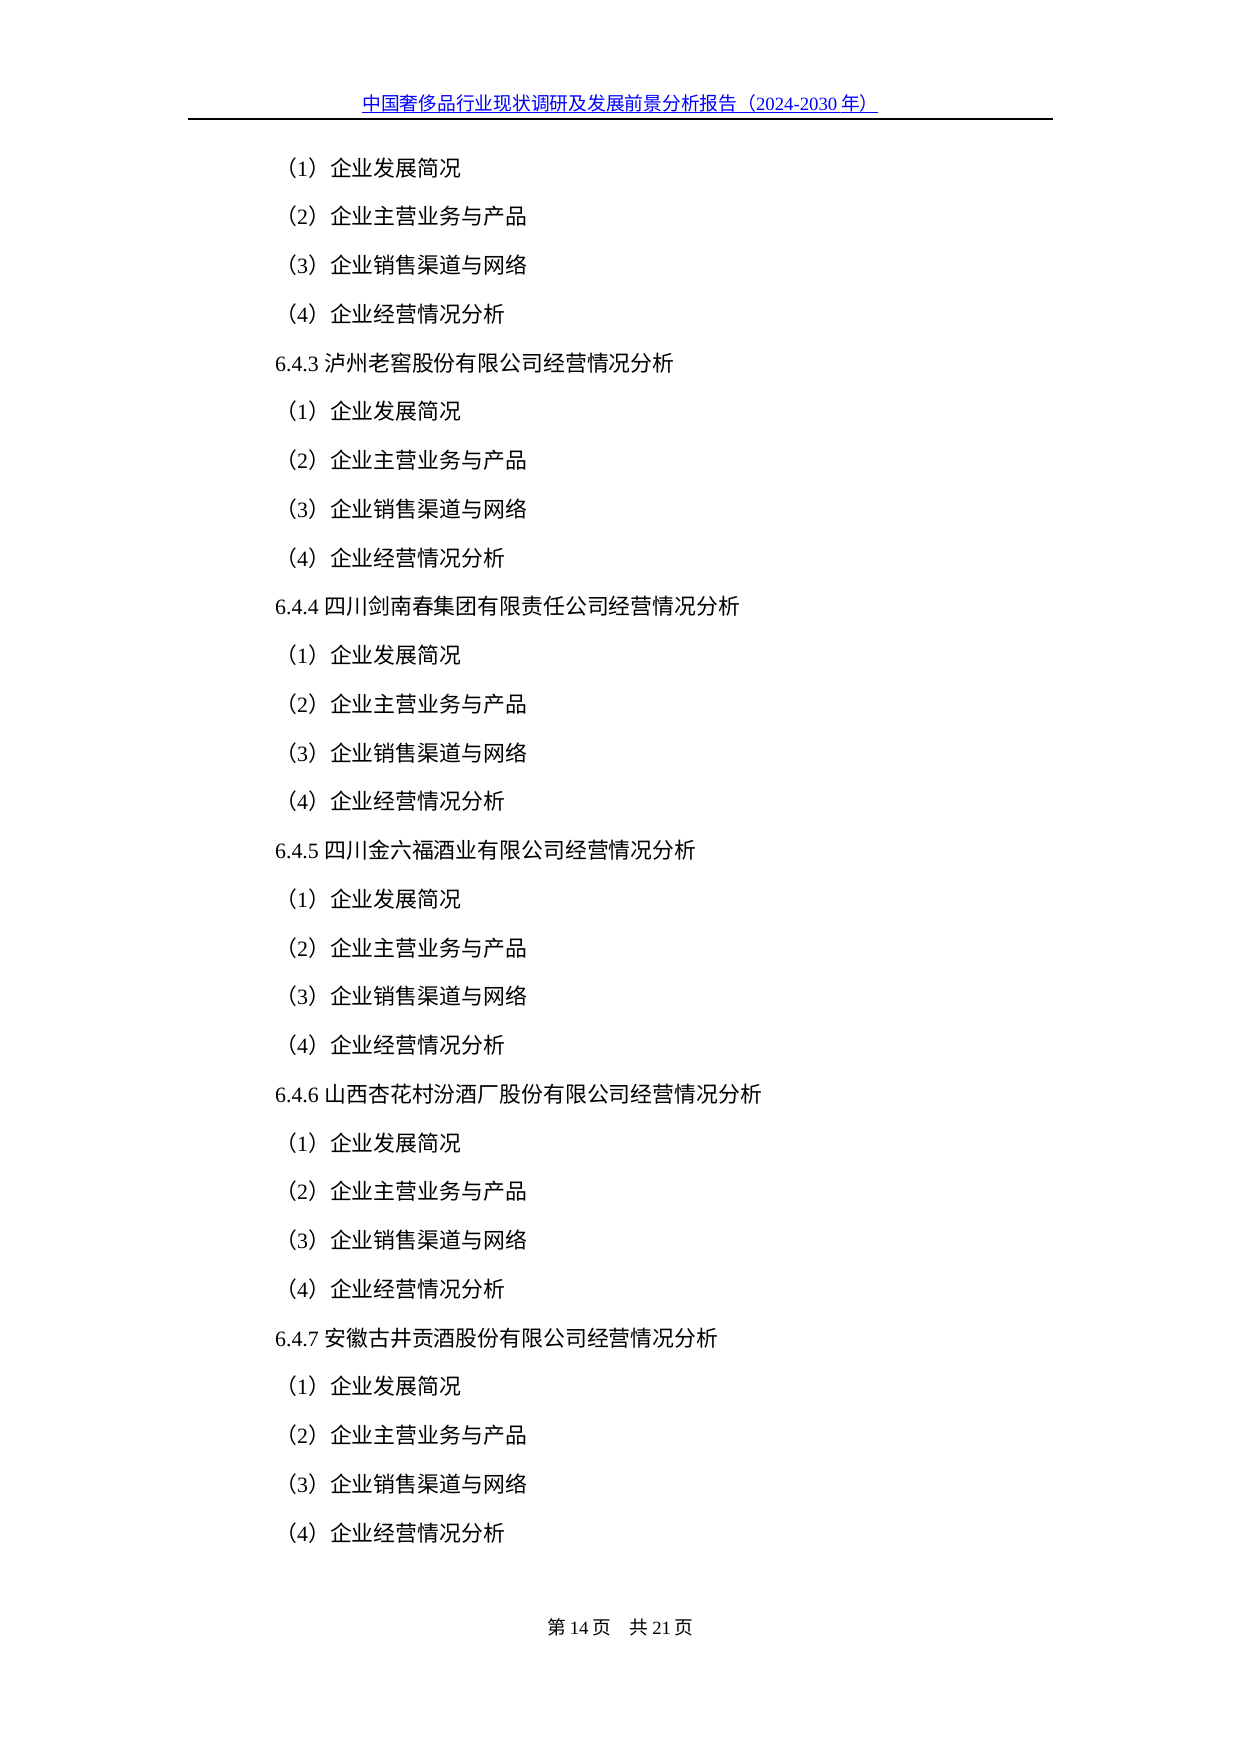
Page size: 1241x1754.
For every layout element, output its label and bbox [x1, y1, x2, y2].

text [187, 150, 1053, 1548]
